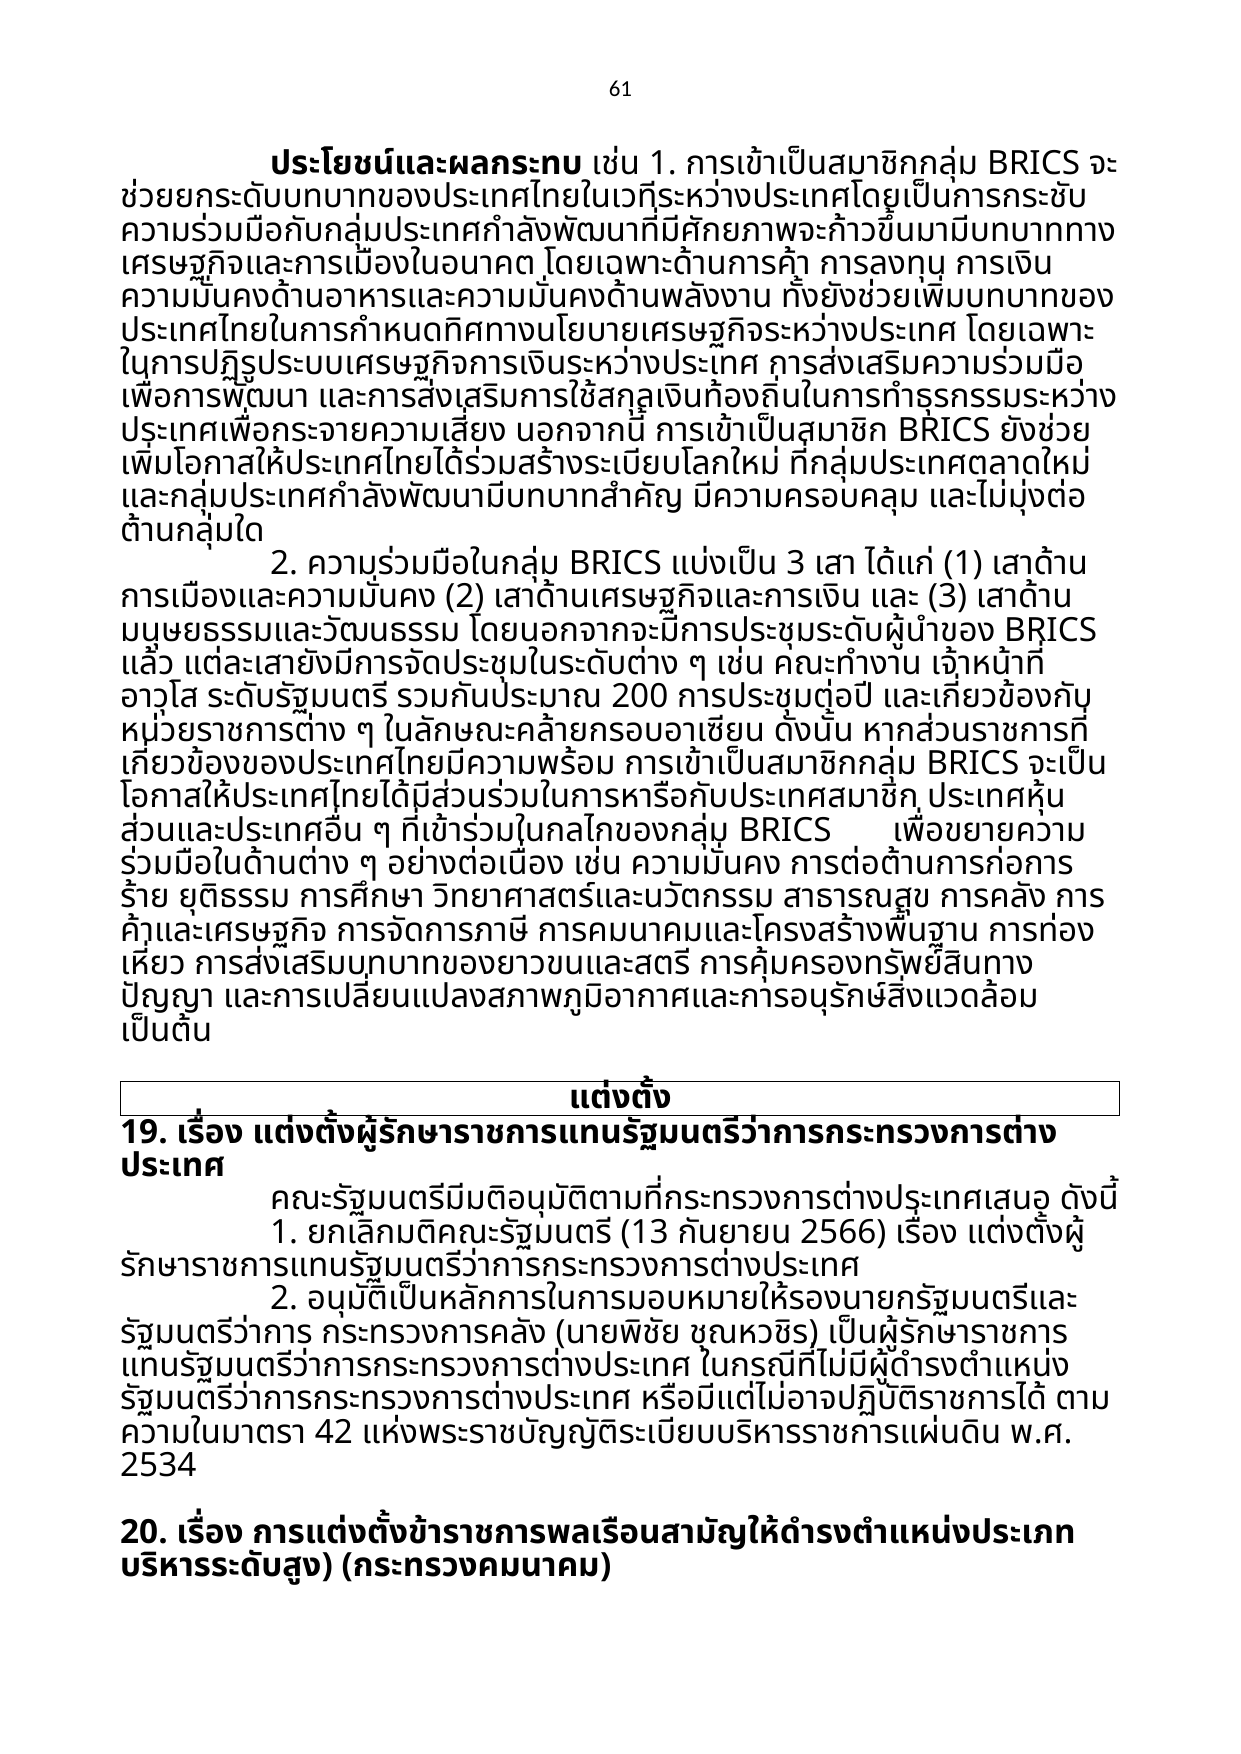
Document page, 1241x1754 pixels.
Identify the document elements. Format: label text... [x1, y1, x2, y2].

table_header แต่งตั้ง [121, 1082, 1119, 1115]
text 2. อนุมัติเป็นหลักการในการมอบหมายให้รองนายกรัฐมนตรีและรัฐมนตรีว่าการ กระทรวงการคลัง (นายพิชัย ชุณหวชิร) เป็นผู้รักษาราชการแทนรัฐมนตรีว่าการกระทรวงการต่างประเทศ ในกรณีที่ไม่มีผู้ดำรงตำแหน่งรัฐมนตรีว่าการกระทรวงการต่างประเทศ หรือมีแต่ไม่อาจปฏิบัติราชการได้ ตามความในมาตรา 42 แห่งพระราชบัญญัติระเบียบบริหารราชการแผ่นดิน พ.ศ. 2534 [120, 1283, 1120, 1483]
text คณะรัฐมนตรีมีมติอนุมัติตามที่กระทรวงการต่างประเทศเสนอ ดังนี้ [120, 1183, 1120, 1216]
text 1. ยกเลิกมติคณะรัฐมนตรี (13 กันยายน 2566) เรื่อง แต่งตั้งผู้รักษาราชการแทนรัฐมนตรีว่าการกระทรวงการต่างประเทศ [120, 1216, 1120, 1283]
text 19. เรื่อง แต่งตั้งผู้รักษาราชการแทนรัฐมนตรีว่าการกระทรวงการต่างประเทศ [120, 1116, 1120, 1183]
text 20. เรื่อง การแต่งตั้งข้าราชการพลเรือนสามัญให้ดำรงตำแหน่งประเภทบริหารระดับสูง) (กระทรวงคมนาคม) [120, 1516, 1120, 1583]
text 2. ความร่วมมือในกลุ่ม BRICS แบ่งเป็น 3 เสา ได้แก่ (1) เสาด้านการเมืองและความมั่นคง (2) เสาด้านเศรษฐกิจและการเงิน และ (3) เสาด้านมนุษยธรรมและวัฒนธรรม โดยนอกจากจะมีการประชุมระดับผู้นำของ BRICS แล้ว แต่ละเสายังมีการจัดประชุมในระดับต่าง ๆ เช่น คณะทำงาน เจ้าหน้าที่อาวุโส ระดับรัฐมนตรี รวมกันประมาณ 200 การประชุมต่อปี และเกี่ยวข้องกับหน่วยราชการต่าง ๆ ในลักษณะคล้ายกรอบอาเซียน ดังนั้น หากส่วนราชการที่เกี่ยวข้องของประเทศไทยมีความพร้อม การเข้าเป็นสมาชิกกลุ่ม BRICS จะเป็นโอกาสให้ประเทศไทยได้มีส่วนร่วมในการหารือกับประเทศสมาชิก ประเทศหุ้นส่วนและประเทศอื่น ๆ ที่เข้าร่วมในกลไกของกลุ่ม BRICS เพื่อขยายความร่วมมือในด้านต่าง ๆ อย่างต่อเนื่อง เช่น ความมั่นคง การต่อต้านการก่อการร้าย ยุติธรรม การศึกษา วิทยาศาสตร์และนวัตกรรม สาธารณสุข การคลัง การค้าและเศรษฐกิจ การจัดการภาษี การคมนาคมและโครงสร้างพื้นฐาน การท่องเหี่ยว การส่งเสริมบทบาทของยาวขนและสตรี การคุ้มครองทรัพย์สินทางปัญญา และการเปลี่ยนแปลงสภาพภูมิอากาศและการอนุรักษ์สิ่งแวดล้อม เป็นต้น [120, 548, 1120, 1048]
text ประโยชน์และผลกระทบ เช่น 1. การเข้าเป็นสมาชิกกลุ่ม BRICS จะช่วยยกระดับบทบาทของประเทศไทยในเวทีระหว่างประเทศโดยเป็นการกระชับความร่วมมือกับกลุ่มประเทศกำลังพัฒนาที่มีศักยภาพจะก้าวขึ้นมามีบทบาททางเศรษฐกิจและการเมืองในอนาคต โดยเฉพาะด้านการค้า การลงทุน การเงิน ความมั่นคงด้านอาหารและความมั่นคงด้านพลังงาน ทั้งยังช่วยเพิ่มบทบาทของประเทศไทยในการกำหนดทิศทางนโยบายเศรษฐกิจระหว่างประเทศ โดยเฉพาะในการปฏิรูประบบเศรษฐกิจการเงินระหว่างประเทศ การส่งเสริมความร่วมมือเพื่อการพัฒนา และการส่งเสริมการใช้สกุลเงินท้องถิ่นในการทำธุรกรรมระหว่างประเทศเพื่อกระจายความเสี่ยง นอกจากนี้ การเข้าเป็นสมาชิก BRICS ยังช่วยเพิ่มโอกาสให้ประเทศไทยได้ร่วมสร้างระเบียบโลกใหม่ ที่กลุ่มประเทศตลาดใหม่และกลุ่มประเทศกำลังพัฒนามีบทบาทสำคัญ มีความครอบคลุม และไม่มุ่งต่อต้านกลุ่มใด [120, 148, 1120, 548]
